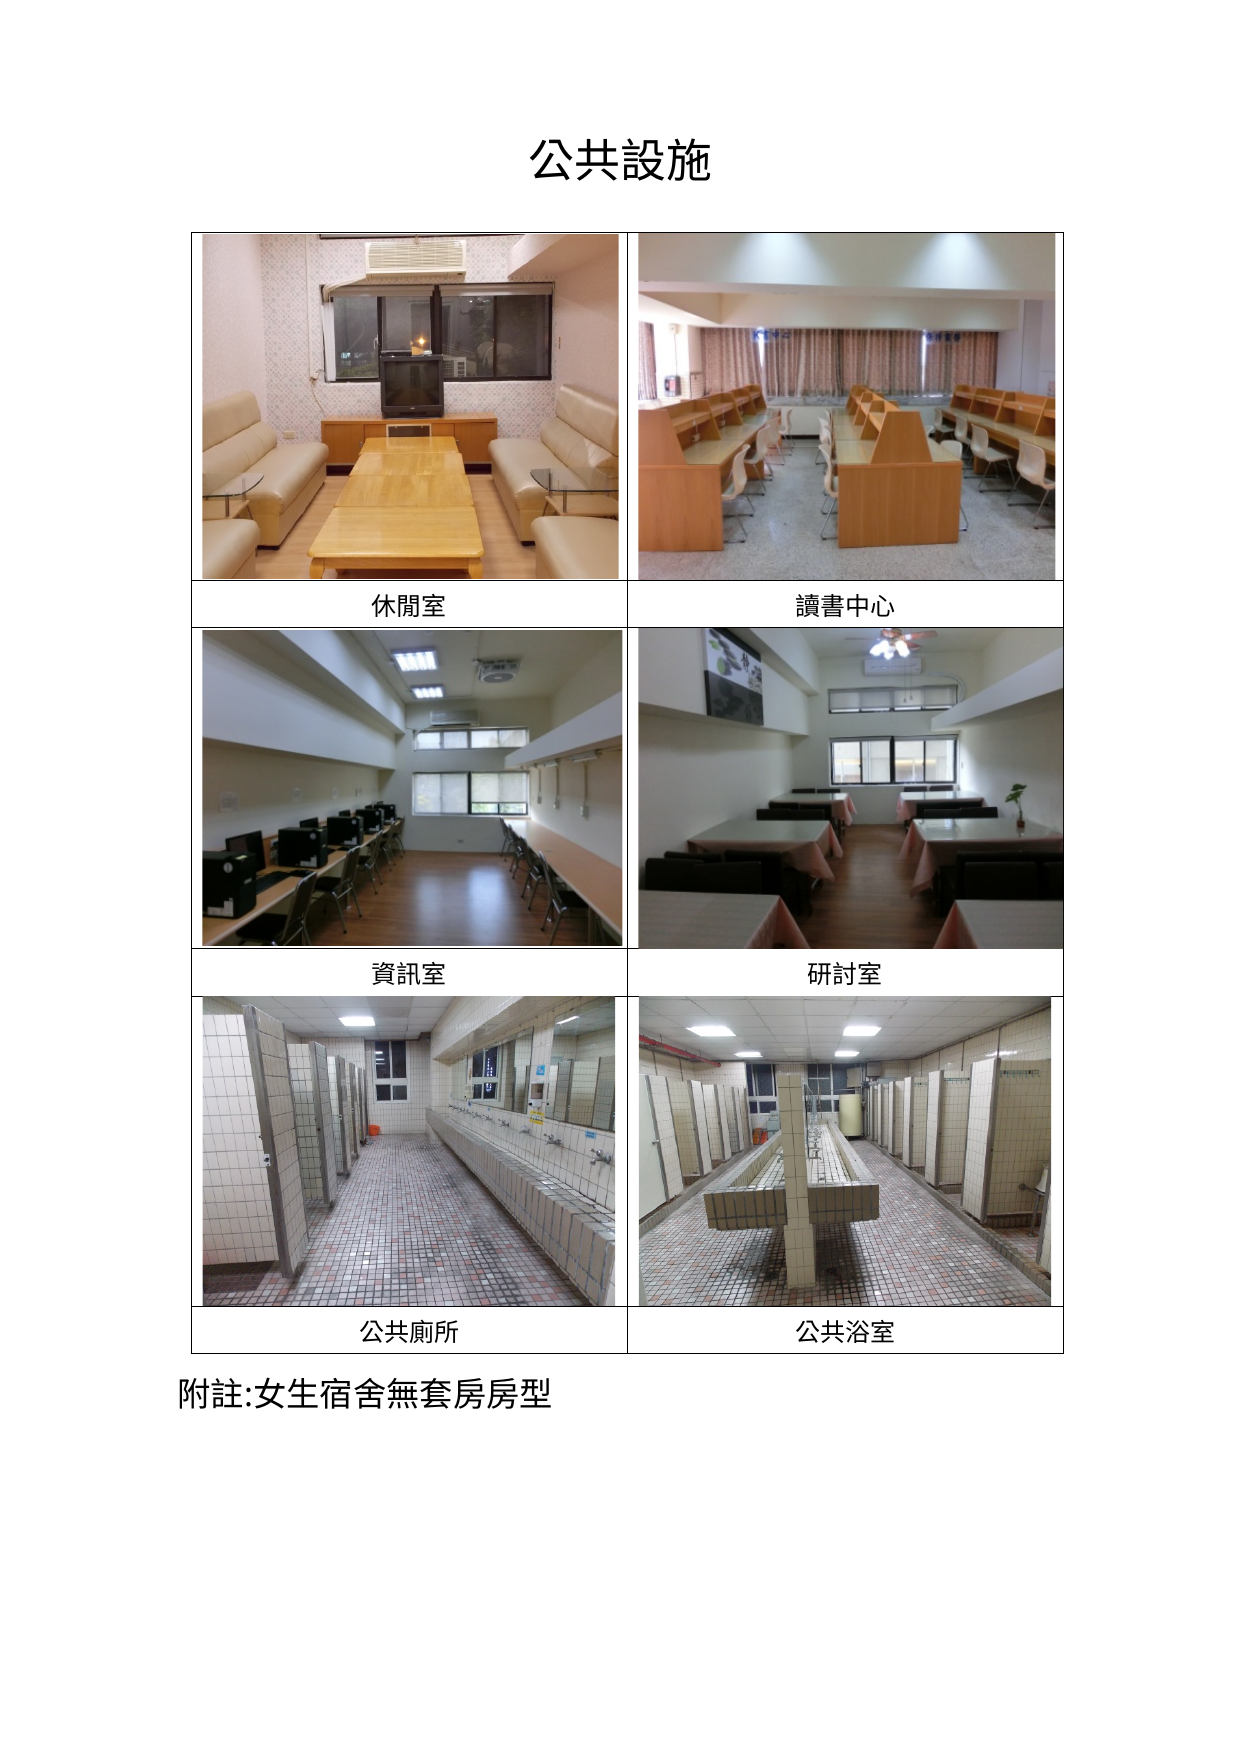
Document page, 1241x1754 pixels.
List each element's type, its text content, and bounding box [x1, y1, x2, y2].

table_cell 資訊室 [192, 949, 627, 996]
table_cell [616, 997, 627, 1306]
table_cell [1052, 997, 1063, 1306]
text 附註:女生宿舍無套房房型男生宿舍 [177, 1354, 1063, 1429]
table_cell [192, 628, 627, 948]
table_header [1056, 233, 1063, 580]
table_cell 公共浴室 [628, 1307, 1063, 1353]
picture [638, 233, 1056, 580]
text 公共設施 [177, 119, 1063, 194]
table_cell 公共廁所 [192, 1307, 627, 1353]
table_cell [628, 628, 638, 948]
picture [638, 628, 1064, 949]
picture [202, 630, 623, 946]
picture [202, 234, 619, 579]
table_cell 讀書中心 [628, 581, 1063, 627]
table_header [192, 233, 627, 580]
picture [638, 996, 1052, 1306]
table_cell [192, 997, 202, 1306]
picture [202, 996, 616, 1306]
table_cell 休閒室 [192, 581, 627, 627]
table_cell 研討室 [628, 949, 1063, 996]
table_header [628, 233, 638, 580]
table_cell [628, 997, 638, 1306]
